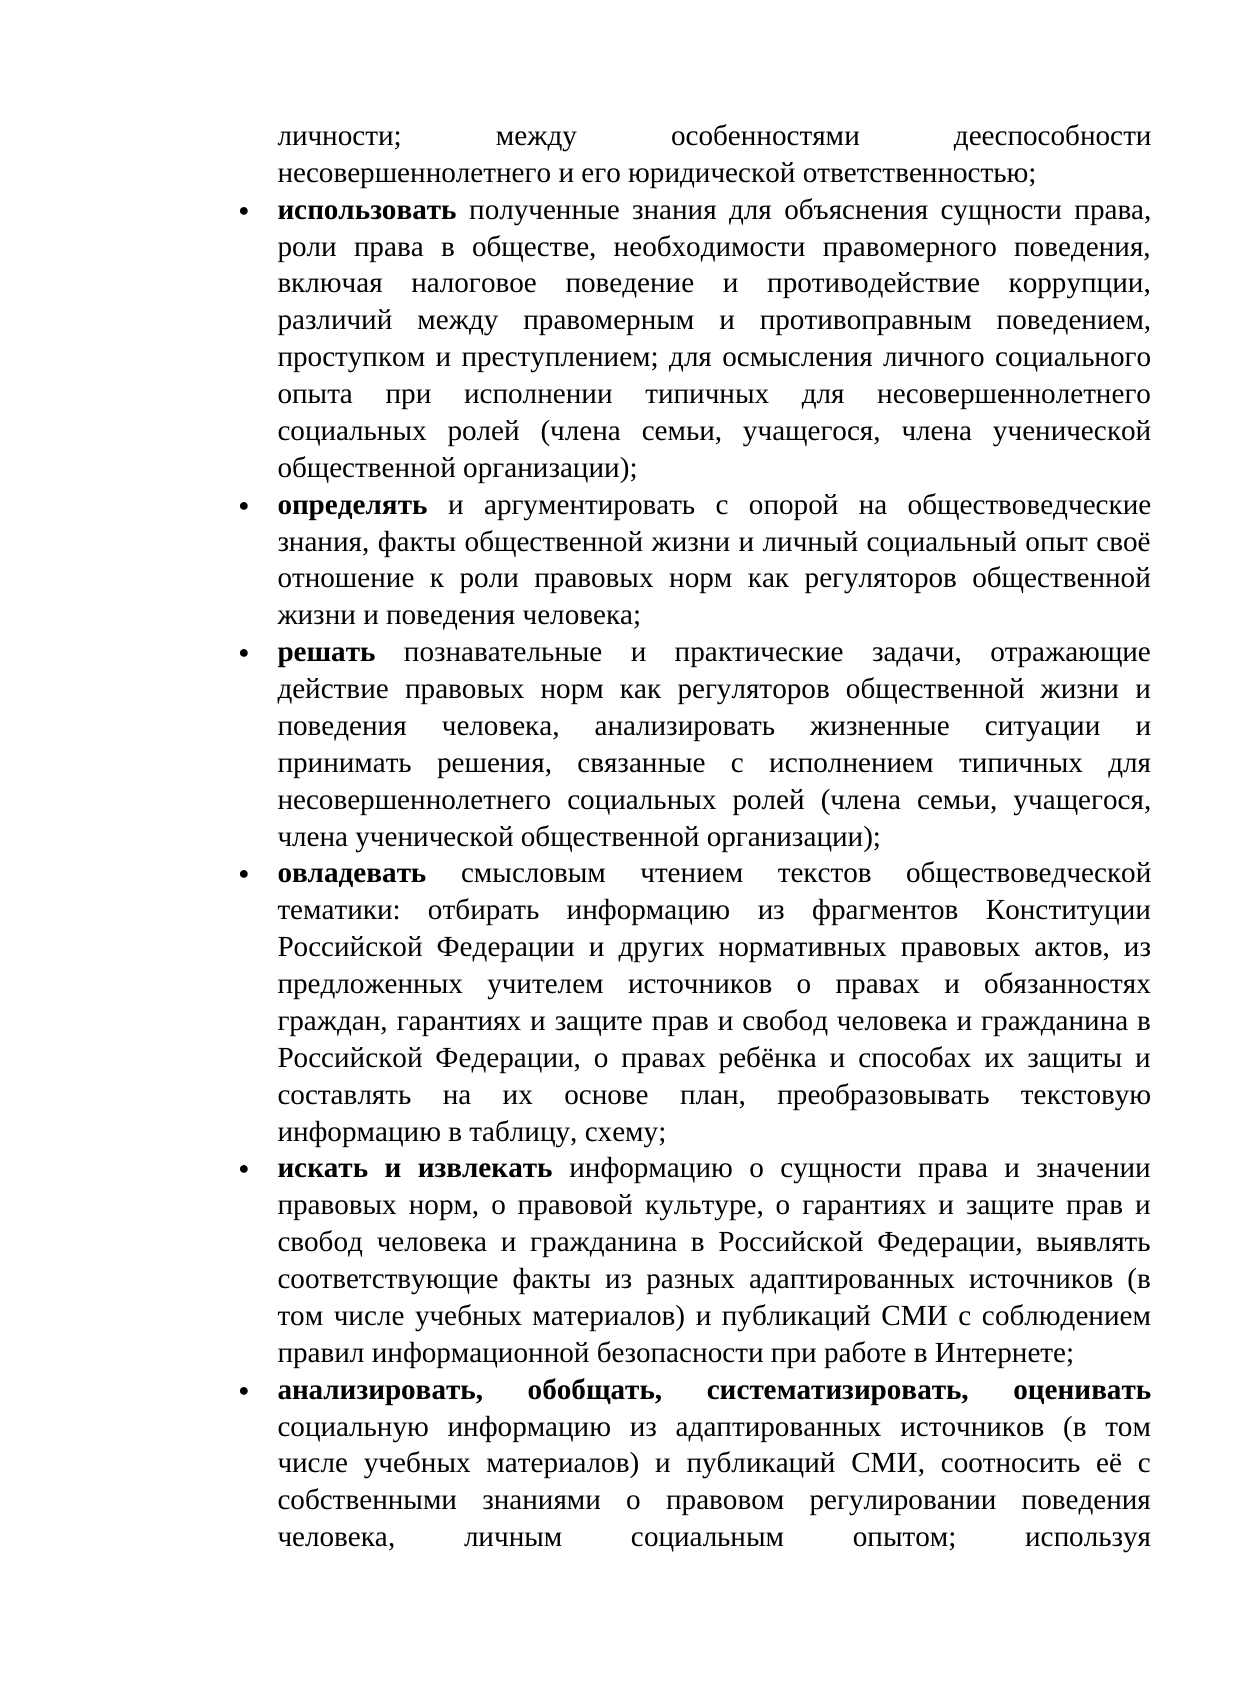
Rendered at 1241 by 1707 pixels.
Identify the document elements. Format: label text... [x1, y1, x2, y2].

list использовать полученные знания для объяснения сущности права, роли права в обществе, необходимости правомерного поведения, включая налоговое поведение и противодействие коррупции, различий между правомерным и противоправным поведением, проступком и преступлением; для осмысления личного социального опыта при исполнении типичных для несовершеннолетнего социальных ролей (члена семьи, учащегося, члена ученической общественной организации); [240, 192, 1152, 483]
list овладевать смысловым чтением текстов обществоведческой тематики: отбирать информацию из фрагментов Конституции Российской Федерации и других нормативных правовых актов, из предложенных учителем источников о правах и обязанностях граждан, гарантиях и защите прав и свобод человека и гражданина в Российской Федерации, о правах ребёнка и способах их защиты и составлять на их основе план, преобразовывать текстовую информацию в таблицу, схему; [240, 856, 1152, 1147]
list искать и извлекать информацию о сущности права и значении правовых норм, о правовой культуре, о гарантиях и защите прав и свобод человека и гражданина в Российской Федерации, выявлять соответствующие факты из разных адаптированных источников (в том числе учебных материалов) и публикаций СМИ с соблюдением правил информационной безопасности при работе в Интернете; [240, 1151, 1152, 1368]
list решать познавательные и практические задачи, отражающие действие правовых норм как регуляторов общественной жизни и поведения человека, анализировать жизненные ситуации и принимать решения, связанные с исполнением типичных для несовершеннолетнего социальных ролей (члена семьи, учащегося, члена ученической общественной организации); [240, 634, 1152, 852]
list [240, 118, 1152, 188]
list определять и аргументировать с опорой на обществоведческие знания, факты общественной жизни и личный социальный опыт своё отношение к роли правовых норм как регуляторов общественной жизни и поведения человека; [240, 487, 1152, 631]
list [240, 1372, 1152, 1553]
